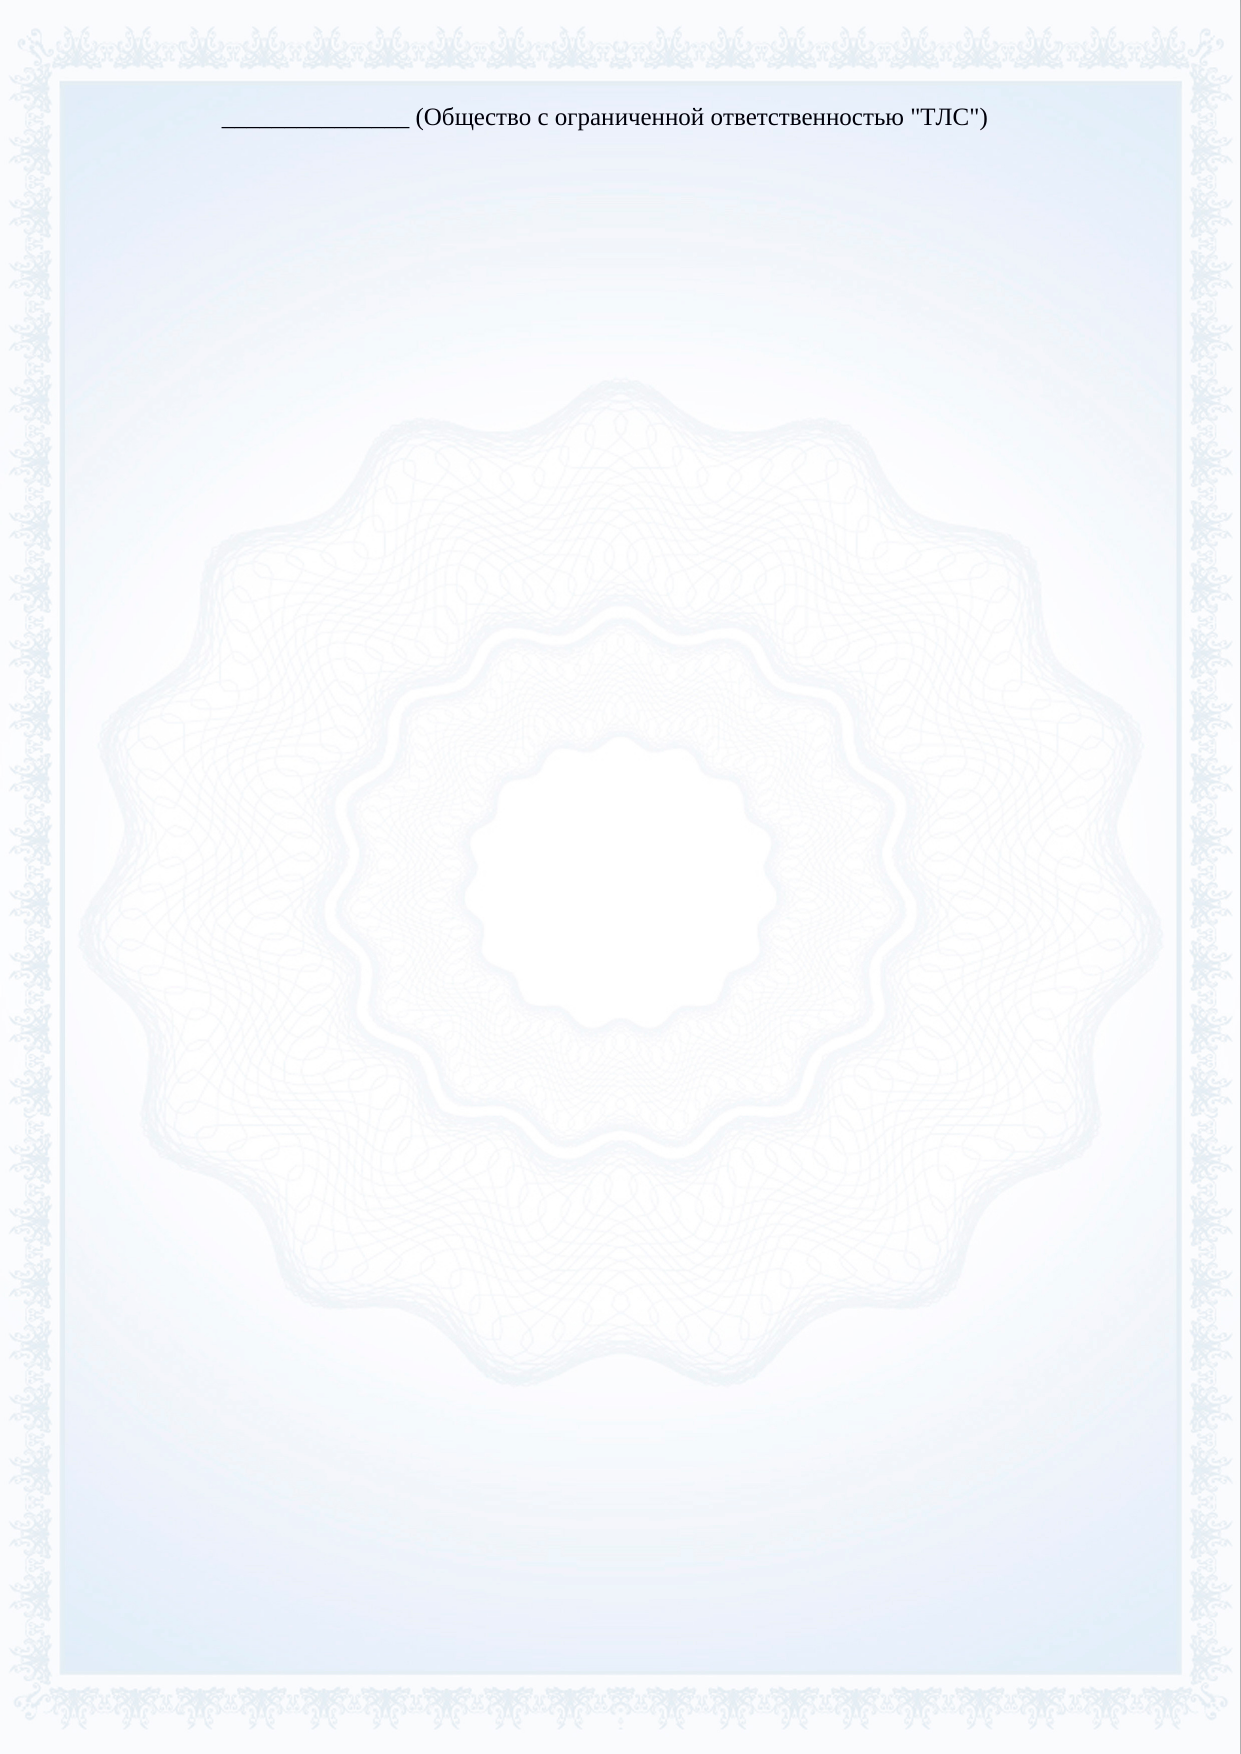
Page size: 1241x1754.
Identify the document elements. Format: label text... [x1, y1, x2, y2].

picture [0, 0, 1241, 1754]
text _______________ (Общество с ограниченной ответственностью "ТЛС") [177, 102, 1122, 131]
